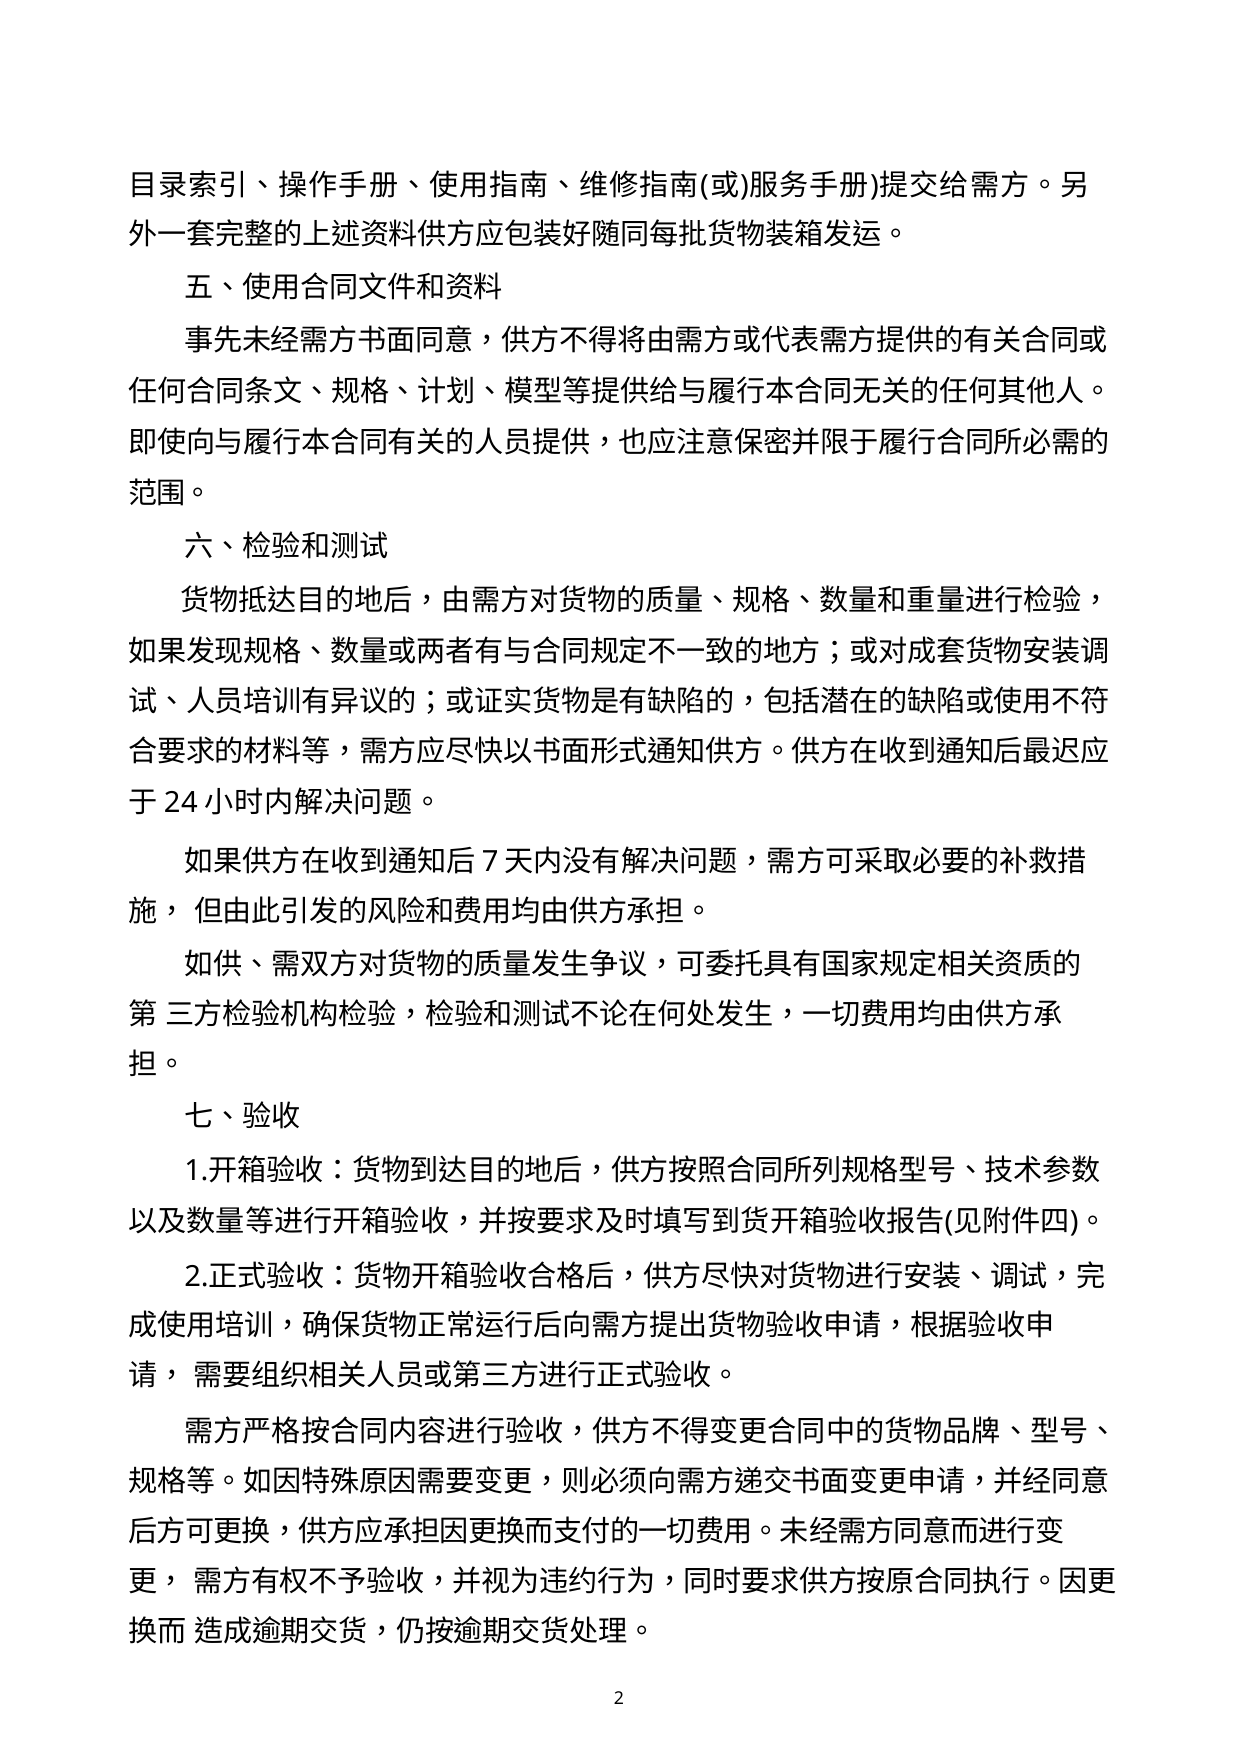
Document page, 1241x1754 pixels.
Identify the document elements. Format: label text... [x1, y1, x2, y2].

text 五、使用合同文件和资料 [184, 268, 1131, 304]
text 六、检验和测试 [184, 527, 1131, 563]
text 1.开箱验收：货物到达目的地后，供方按照合同所列规格型号、技术参数 以及数量等进行开箱验收，并按要求及时填写到货开箱验收报告(见附件四)。 [128, 1149, 1118, 1240]
text 目录索引、操作手册、使用指南、维修指南(或)服务手册)提交给需方。另 外一套完整的上述资料供方应包装好随同每批货物装箱发运。 [128, 164, 1107, 253]
text 事先未经需方书面同意，供方不得将由需方或代表需方提供的有关合同或 任何合同条文、规格、计划、模型等提供给与履行本合同无关的任何其他人。 即使向与履行本合同有关的人员提供，也应注意保密并限于履行合同所必需的 范围。 [128, 319, 1114, 512]
text 2.正式验收：货物开箱验收合格后，供方尽快对货物进行安装、调试，完 成使用培训，确保货物正常运行后向需方提出货物验收申请，根据验收申请， 需要组织相关人员或第三方进行正式验收。 [128, 1255, 1112, 1394]
text 如供、需双方对货物的质量发生争议，可委托具有国家规定相关资质的第 三方检验机构检验，检验和测试不论在何处发生，一切费用均由供方承担。 [128, 944, 1110, 1083]
text 需方严格按合同内容进行验收，供方不得变更合同中的货物品牌、型号、 规格等。如因特殊原因需要变更，则必须向需方递交书面变更申请，并经同意 后方可更换，供方应承担因更换而支付的一切费用。未经需方同意而进行变更， 需方有权不予验收，并视为违约行为，同时要求供方按原合同执行。因更换而 造成逾期交货，仍按逾期交货处理。 [128, 1410, 1118, 1650]
text 货物抵达目的地后，由需方对货物的质量、规格、数量和重量进行检验， 如果发现规格、数量或两者有与合同规定不一致的地方；或对成套货物安装调 试、人员培训有异议的；或证实货物是有缺陷的，包括潜在的缺陷或使用不符 合要求的材料等，需方应尽快以书面形式通知供方。供方在收到通知后最迟应 于24小时内解决问题。 [128, 579, 1110, 821]
text 七、验收 [184, 1098, 1131, 1134]
text 如果供方在收到通知后7天内没有解决问题，需方可采取必要的补救措施， 但由此引发的风险和费用均由供方承担。 [128, 840, 1131, 930]
